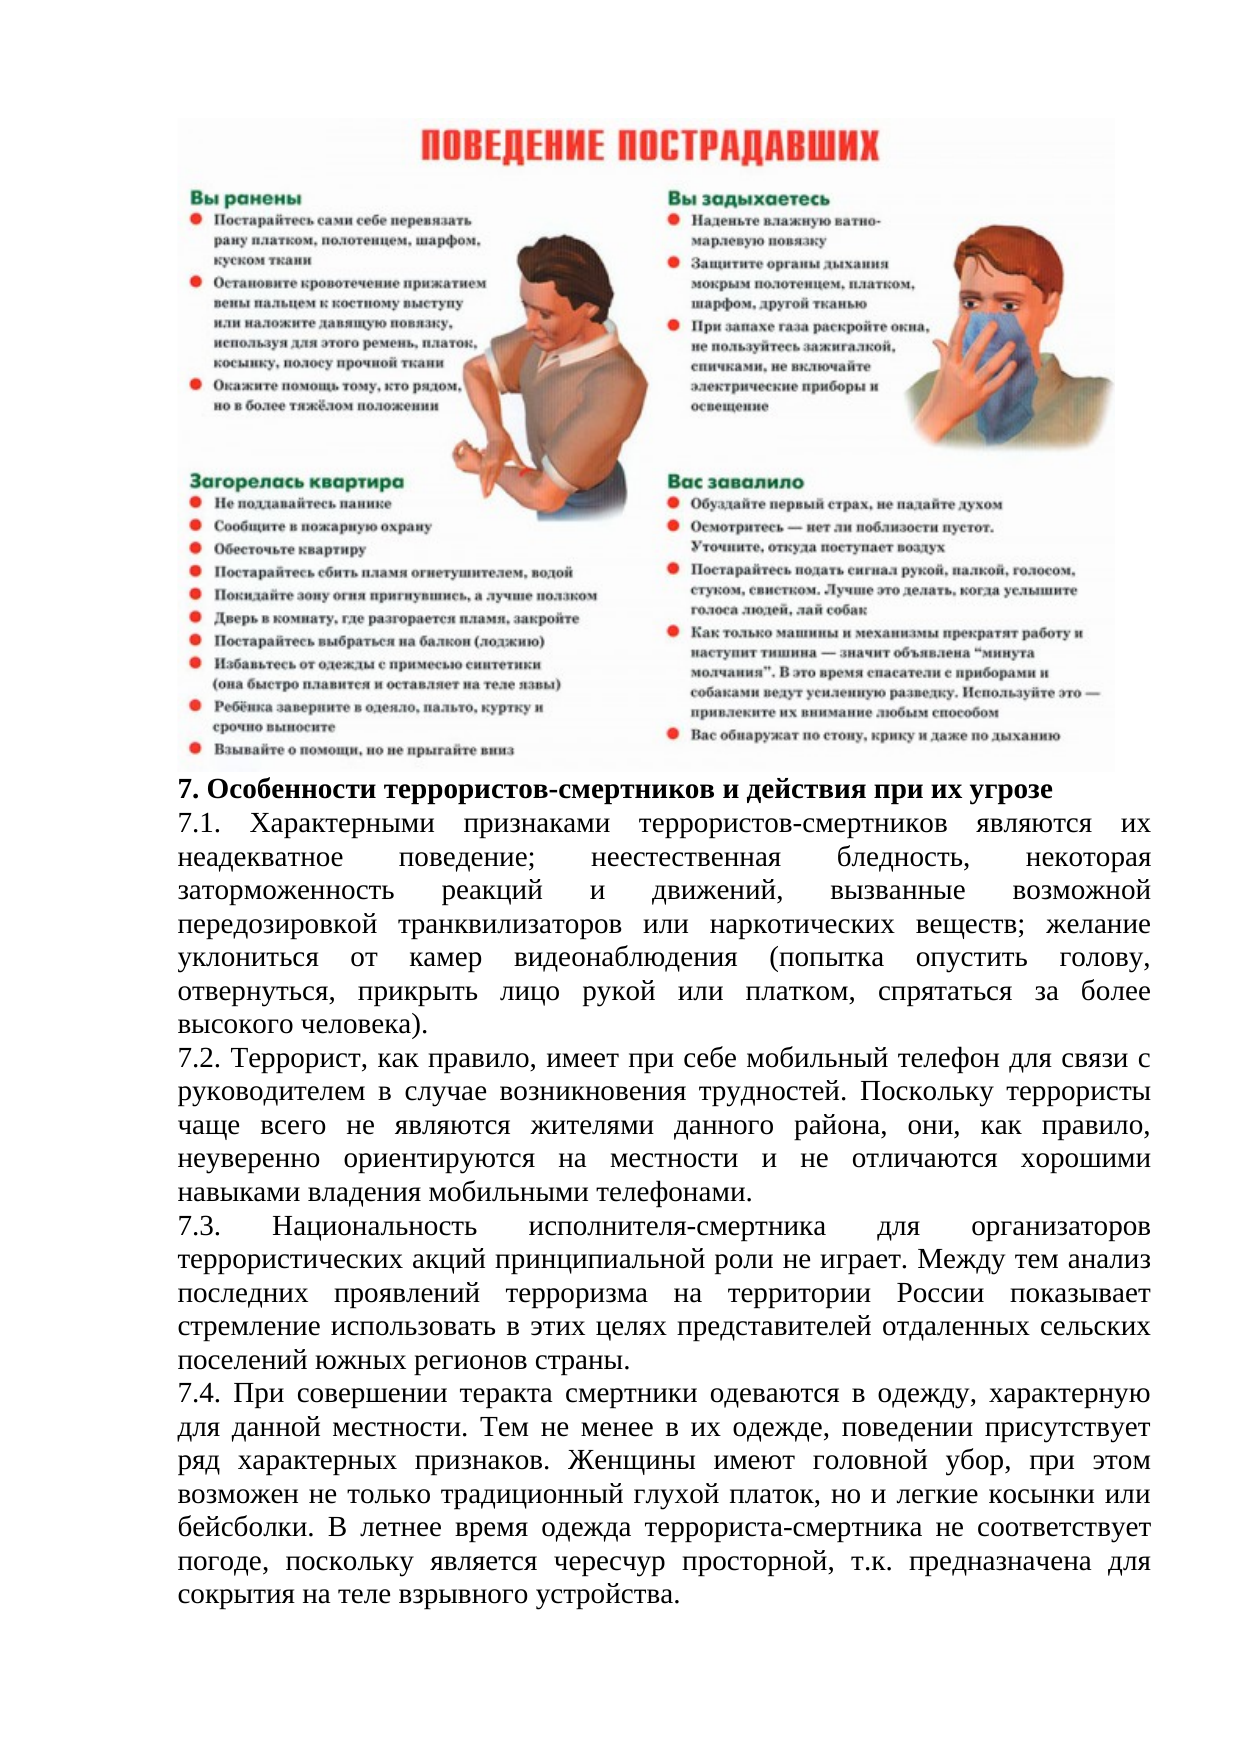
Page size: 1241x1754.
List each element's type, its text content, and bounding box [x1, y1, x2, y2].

text 7.3. Национальность исполнителя-смертника для организаторов террористических акций принципиальной роли не играет. Между тем анализ последних проявлений терроризма на территории России показывает стремление использовать в этих целях представителей отдаленных сельских поселений южных регионов страны. [177, 1208, 1152, 1375]
text 7.1. Характерными признаками террористов-смертников являются их неадекватное поведение; неестественная бледность, некоторая заторможенность реакций и движений, вызванные возможной передозировкой транквилизаторов или наркотических веществ; желание уклониться от камер видеонаблюдения (попытка опустить голову, отвернуться, прикрыть лицо рукой или платком, спрятаться за более высокого человека). [177, 805, 1152, 1040]
text 7. Особенности террористов-смертников и действия при их угрозе [177, 772, 1152, 805]
text 7.4. При совершении теракта смертники одеваются в одежду, характерную для данной местности. Тем не менее в их одежде, поведении присутствует ряд характерных признаков. Женщины имеют головной убор, при этом возможен не только традиционный глухой платок, но и легкие косынки или бейсболки. В летнее время одежда террориста-смертника не соответствует погоде, поскольку является чересчур просторной, т.к. предназначена для сокрытия на теле взрывного устройства. [177, 1375, 1152, 1610]
picture [177, 118, 1115, 772]
text 7.2. Террорист, как правило, имеет при себе мобильный телефон для связи с руководителем в случае возникновения трудностей. Поскольку террористы чаще всего не являются жителями данного района, они, как правило, неуверенно ориентируются на местности и не отличаются хорошими навыками владения мобильными телефонами. [177, 1040, 1152, 1208]
